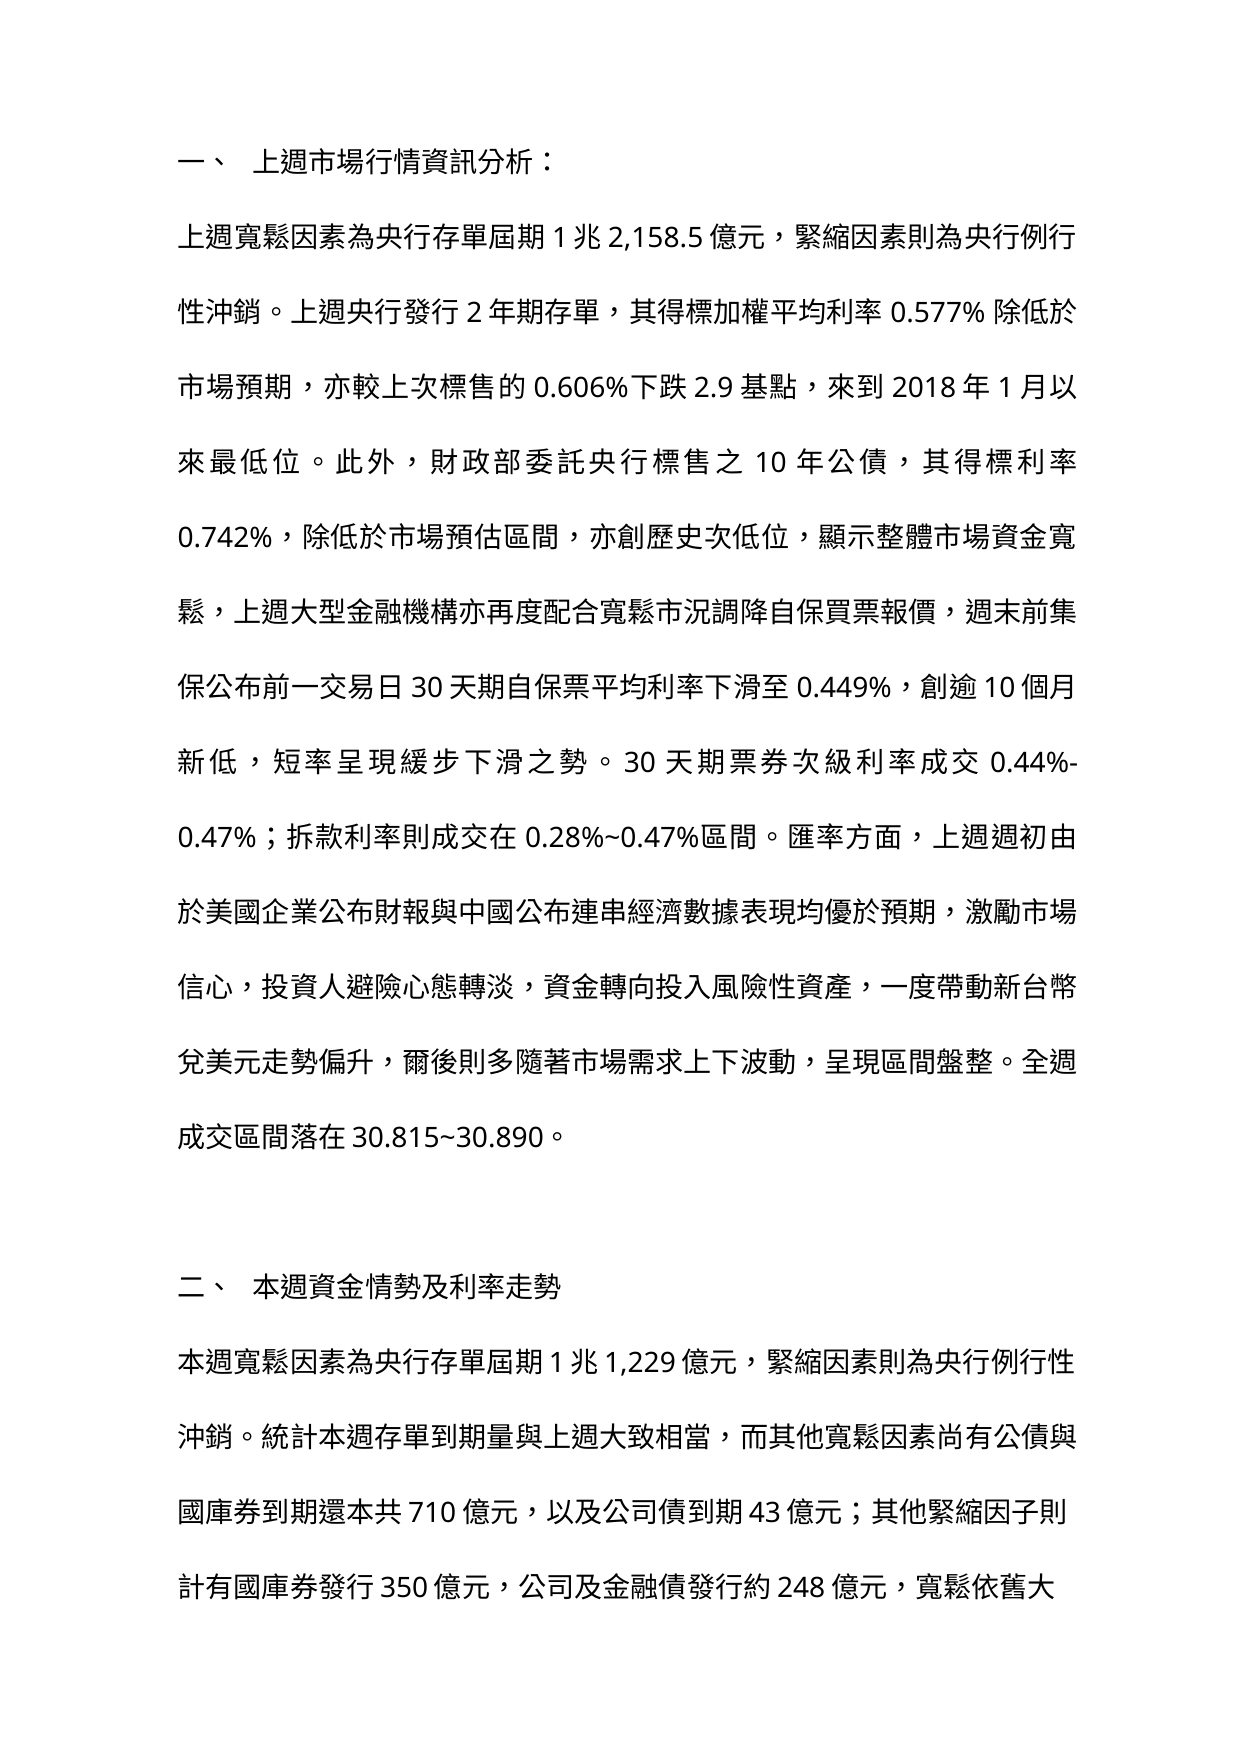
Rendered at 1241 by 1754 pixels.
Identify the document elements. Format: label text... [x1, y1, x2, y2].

list 本週資金情勢及利率走勢 [177, 1248, 1078, 1323]
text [177, 1323, 1078, 1623]
list 上週市場行情資訊分析： [177, 123, 1078, 198]
text 上週寬鬆因素為央行存單屆期1兆2,158.5億元，緊縮因素則為央行例行性沖銷。上週央行發行2年期存單，其得標加權平均利率0.577% 除低於市場預期，亦較上次標售的0.606%下跌2.9基點，來到2018年1月以來最低位。此外，財政部委託央行標售之10年公債，其得標利率0.742%，除低於市場預估區間，亦創歷史次低位，顯示整體市場資金寬鬆，上週大型金融機構亦再度配合寬鬆市況調降自保買票報價，週末前集保公布前一交易日30天期自保票平均利率下滑至0.449%，創逾10個月新低，短率呈現緩步下滑之勢。30天期票券次級利率成交0.44%-0.47%；拆款利率則成交在0.28%~0.47%區間。匯率方面，上週週初由於美國企業公布財報與中國公布連串經濟數據表現均優於預期，激勵市場信心，投資人避險心態轉淡，資金轉向投入風險性資產，一度帶動新台幣兌美元走勢偏升，爾後則多隨著市場需求上下波動，呈現區間盤整。全週成交區間落在30.815~30.890。 [177, 198, 1078, 1173]
